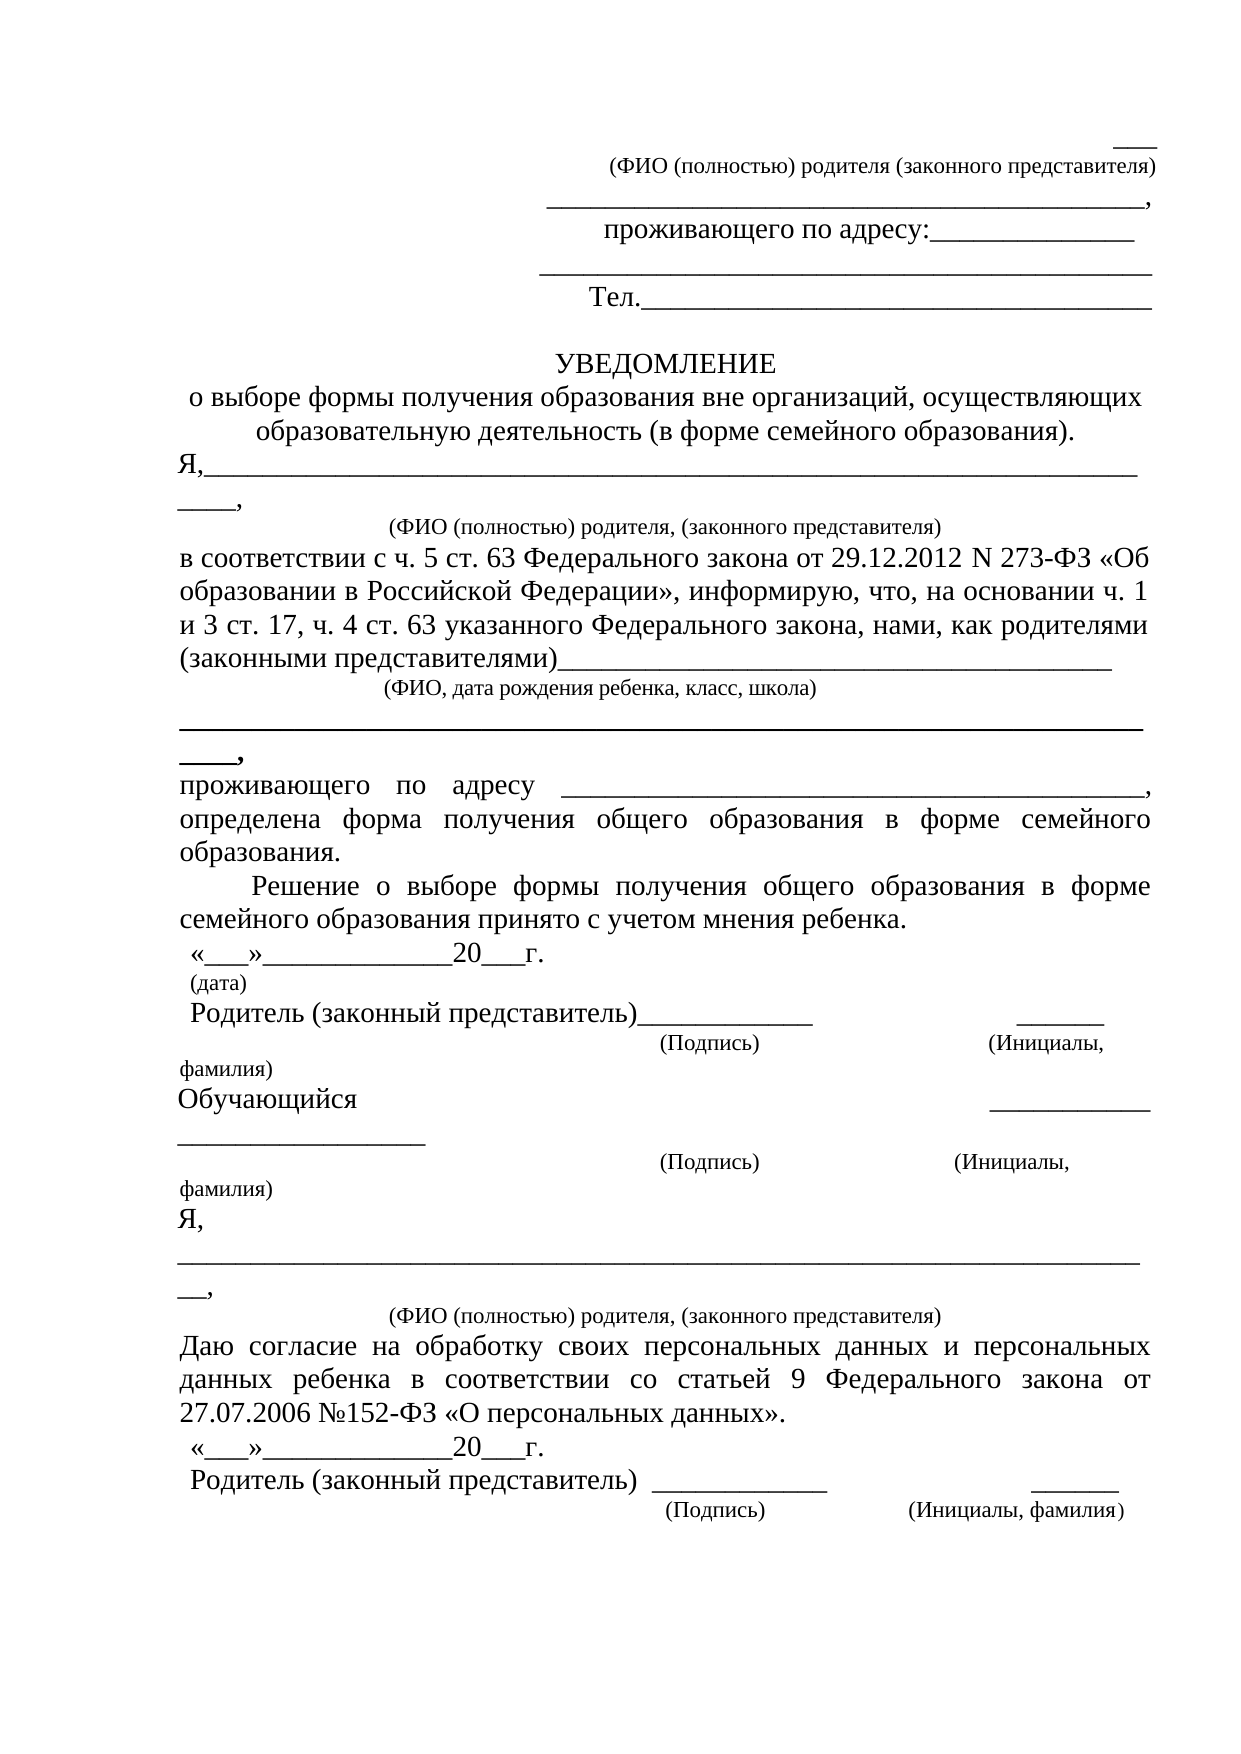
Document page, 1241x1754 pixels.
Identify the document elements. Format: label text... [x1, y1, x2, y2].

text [591, 118, 1157, 152]
text проживающего по адресу ________________________________________, определена форма получения общего образования в форме семейного образования. [179, 767, 1152, 868]
text «___»_____________20___г. [190, 1429, 1152, 1462]
text Обучающийся ___________ _________________ [177, 1081, 1152, 1148]
text Я,____________________________________________________________________, [177, 446, 1152, 513]
text (дата) [190, 969, 1152, 995]
text _______________________________________________________________________, [179, 700, 1152, 767]
text (ФИО (полностью) родителя, (законного представителя) [179, 1302, 1152, 1328]
text Родитель (законный представитель) ____________ ______ [190, 1462, 1152, 1496]
text Даю согласие на обработку своих персональных данных и персональных данных ребенка в соответствии со статьей 9 Федерального закона от 27.07.2006 №152-ФЗ «О персональных данных». [179, 1328, 1152, 1429]
text (ФИО (полностью) родителя, (законного представителя) [179, 513, 1152, 540]
text _________________________________________, [177, 178, 1152, 212]
text о выборе формы получения образования вне организаций, осуществляющих образовательную деятельность (в форме семейного образования). [179, 379, 1152, 446]
text Тел.___________________________________ [177, 279, 1152, 312]
text (Подпись) (Инициалы, фамилия) [179, 1496, 1152, 1522]
text «___»_____________20___г. [190, 935, 1152, 969]
text (Подпись) (Инициалы, фамилия) [179, 1148, 1152, 1201]
text __________________________________________ [177, 245, 1152, 279]
text (ФИО (полностью) родителя (законного представителя) [591, 152, 1157, 178]
text в соответствии с ч. 5 ст. 63 Федерального закона от 29.12.2012 N 273-ФЗ «Об образовании в Российской Федерации», информирую, что, на основании ч. 1 и 3 ст. 17, ч. 4 ст. 63 указанного Федерального закона, нами, как родителями (законными представителями)______________________________________ [179, 540, 1149, 674]
text Решение о выборе формы получения общего образования в форме семейного образования принято с учетом мнения ребенка. [179, 868, 1152, 935]
text Я, ____________________________________________________________________, [177, 1201, 1152, 1302]
text УВЕДОМЛЕНИЕ [179, 346, 1152, 379]
text Родитель (законный представитель)____________ ______ [190, 995, 1152, 1028]
text проживающего по адресу:______________ [177, 212, 1152, 245]
text (Подпись) (Инициалы, фамилия) [179, 1028, 1152, 1081]
text (ФИО, дата рождения ребенка, класс, школа) [179, 674, 1149, 700]
